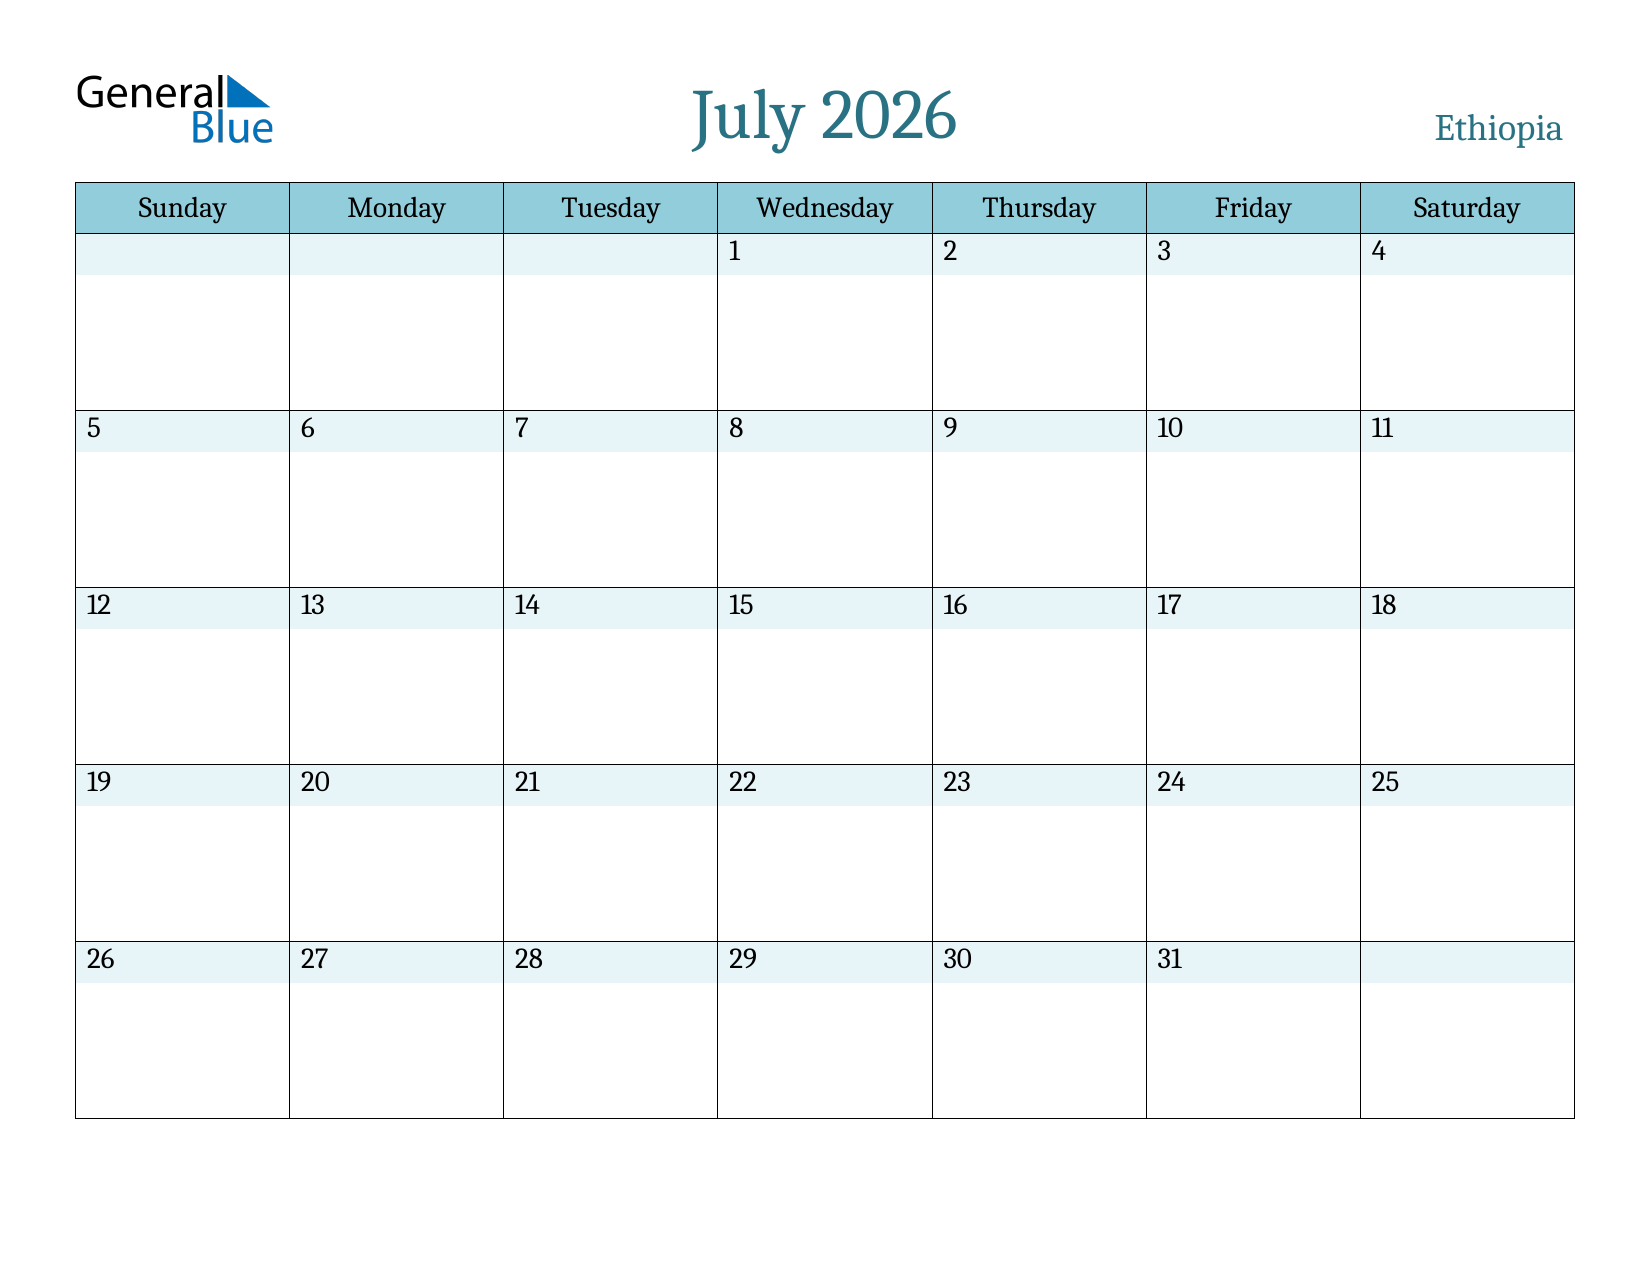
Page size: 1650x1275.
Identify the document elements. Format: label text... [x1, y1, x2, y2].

table_cell 29 [718, 942, 932, 983]
table_cell [504, 983, 717, 1118]
table_cell [1147, 452, 1360, 587]
table_cell 27 [290, 942, 503, 983]
table_cell 19 [76, 765, 289, 806]
table_cell [290, 452, 503, 587]
table_cell [290, 275, 503, 410]
table_header [76, 75, 503, 182]
table_cell [1147, 275, 1360, 410]
table_cell Wednesday [718, 183, 932, 233]
table_cell Monday [290, 183, 503, 233]
table_cell [1147, 983, 1360, 1118]
table_cell 18 [1361, 588, 1574, 629]
table_cell Friday [1147, 183, 1360, 233]
table_cell 5 [76, 411, 289, 452]
table_cell [76, 806, 289, 941]
table_cell [76, 629, 289, 764]
table_cell [1147, 629, 1360, 764]
table_cell [1361, 806, 1574, 941]
table_cell [504, 806, 717, 941]
table_cell 17 [1147, 588, 1360, 629]
picture [77, 75, 273, 143]
table_cell [76, 275, 289, 410]
table_cell Tuesday [504, 183, 717, 233]
table_cell [504, 275, 717, 410]
table_cell [76, 983, 289, 1118]
table_cell 8 [718, 411, 932, 452]
table_cell 13 [290, 588, 503, 629]
table_header July 2026 [504, 75, 1146, 182]
table_cell [504, 452, 717, 587]
table_cell Thursday [933, 183, 1146, 233]
table_cell [1361, 983, 1574, 1118]
table_cell [290, 234, 503, 275]
table_cell 15 [718, 588, 932, 629]
table_cell 20 [290, 765, 503, 806]
table_cell [1361, 629, 1574, 764]
table_cell [1361, 942, 1574, 983]
table_cell 4 [1361, 234, 1574, 275]
table_cell [718, 806, 932, 941]
table_cell 23 [933, 765, 1146, 806]
table_cell [718, 983, 932, 1118]
table_cell [933, 275, 1146, 410]
table_cell [76, 234, 289, 275]
table_cell 28 [504, 942, 717, 983]
table_cell [718, 629, 932, 764]
table_cell [718, 452, 932, 587]
table_cell 22 [718, 765, 932, 806]
table_cell 10 [1147, 411, 1360, 452]
table_cell [290, 983, 503, 1118]
table_cell 30 [933, 942, 1146, 983]
table_cell 25 [1361, 765, 1574, 806]
table_cell 2 [933, 234, 1146, 275]
table_cell [76, 452, 289, 587]
table_cell 11 [1361, 411, 1574, 452]
table_cell [504, 234, 717, 275]
table_cell [290, 806, 503, 941]
table_cell 7 [504, 411, 717, 452]
table_cell [1361, 452, 1574, 587]
table_cell 21 [504, 765, 717, 806]
table_cell Saturday [1361, 183, 1574, 233]
table_cell [933, 629, 1146, 764]
table_cell [1147, 806, 1360, 941]
table_cell Sunday [76, 183, 289, 233]
table_header Ethiopia [1146, 75, 1574, 182]
table_cell 1 [718, 234, 932, 275]
table_cell [933, 806, 1146, 941]
table_cell [718, 275, 932, 410]
table_cell [290, 629, 503, 764]
table_cell 26 [76, 942, 289, 983]
table_cell 3 [1147, 234, 1360, 275]
table_cell 9 [933, 411, 1146, 452]
table_cell 14 [504, 588, 717, 629]
table_cell 16 [933, 588, 1146, 629]
table_cell 31 [1147, 942, 1360, 983]
table_cell [1361, 275, 1574, 410]
table_cell 24 [1147, 765, 1360, 806]
table_cell [504, 629, 717, 764]
table_cell [933, 983, 1146, 1118]
table_cell 12 [76, 588, 289, 629]
table_cell 6 [290, 411, 503, 452]
table_cell [933, 452, 1146, 587]
